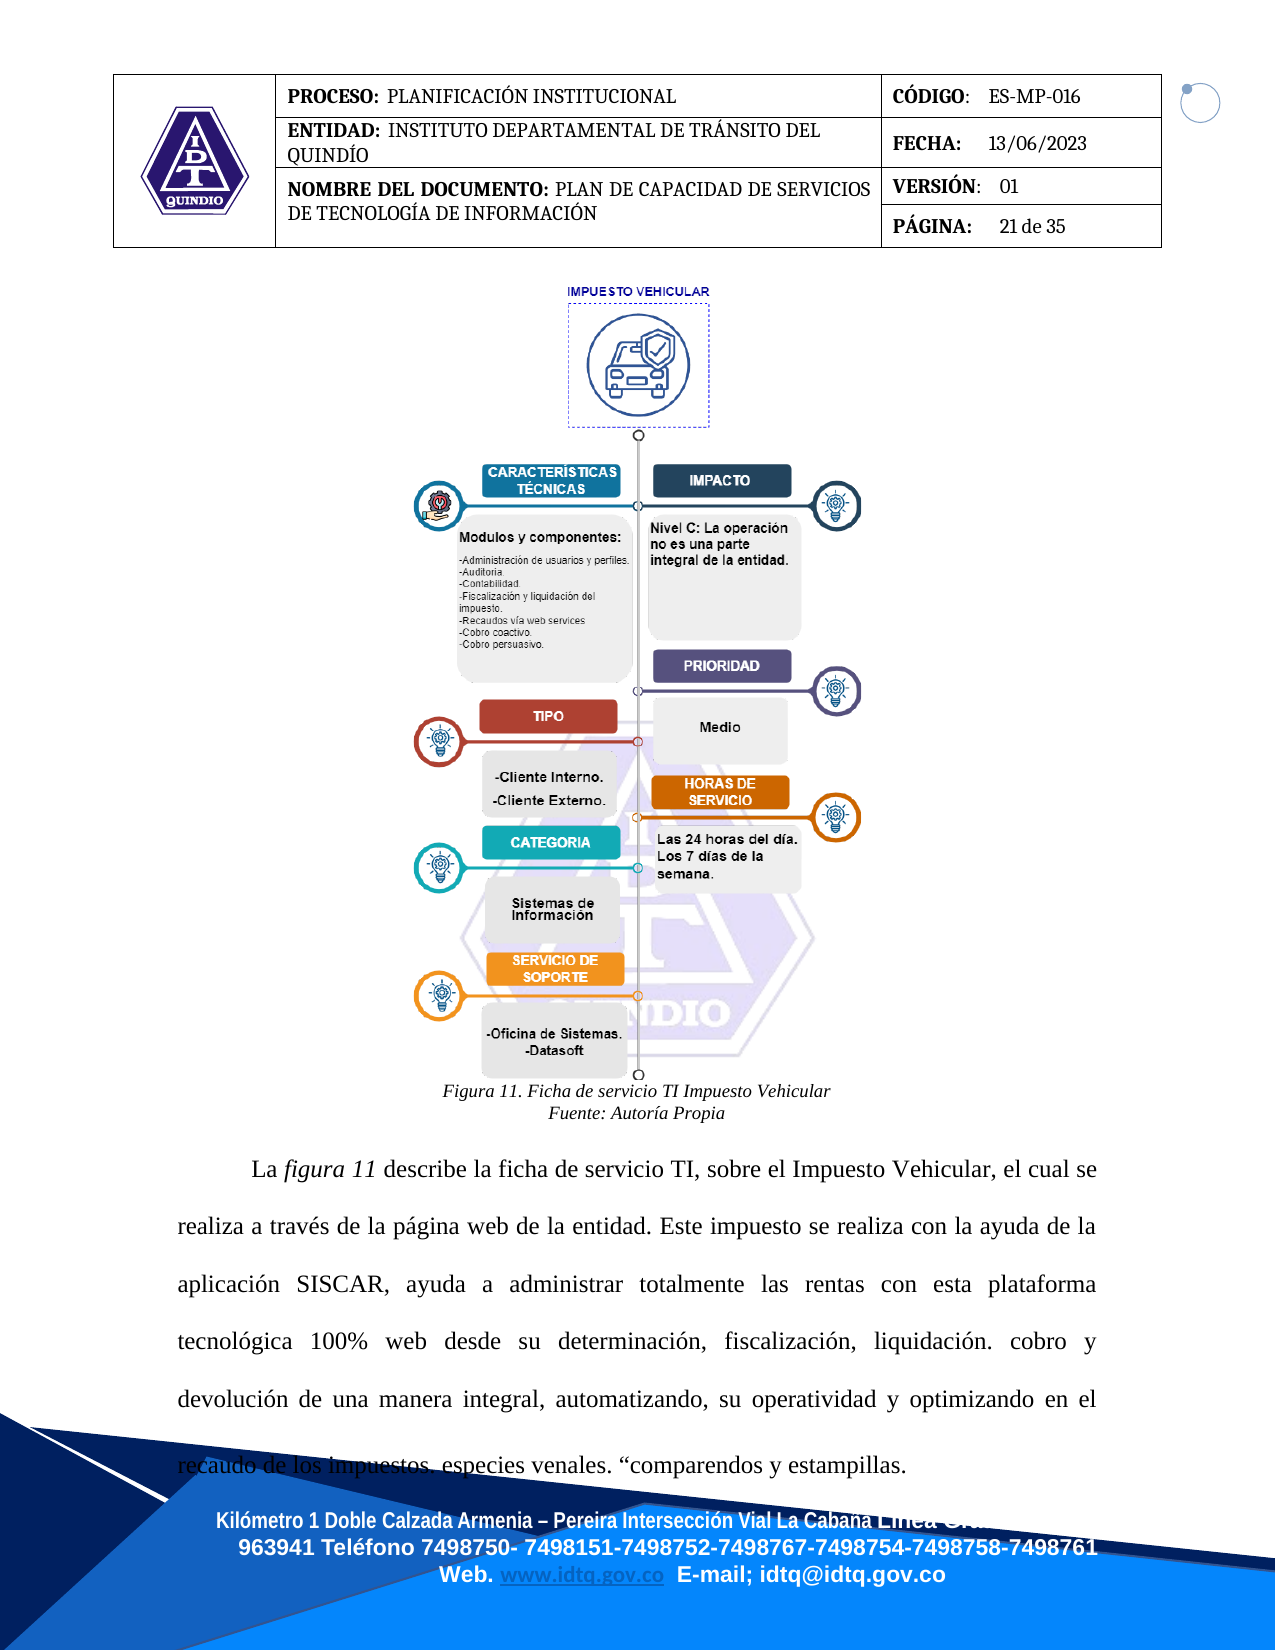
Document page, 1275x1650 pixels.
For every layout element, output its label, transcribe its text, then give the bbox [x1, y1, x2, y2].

picture [413, 278, 862, 1080]
text Fuente: Autoría Propia [177, 1102, 1098, 1123]
text La figura 11 describe la ficha de servicio TI, sobre el Impuesto Vehicular, el cual se realiza a través de la página web de la entidad. Este impuesto se realiza con la ayuda de la aplicación SISCAR, ayuda a administrar totalmente las rentas con esta plataforma tecnológica 100% web desde su determinación, fiscalización, liquidación. cobro y devolución de una manera integral, automatizando, su operatividad y optimizando en el recaudo de los impuestos. especies venales. “comparendos y estampillas. [177, 1154, 1098, 1479]
text Figura 11. Ficha de servicio TI Impuesto Vehicular [177, 1080, 1098, 1102]
